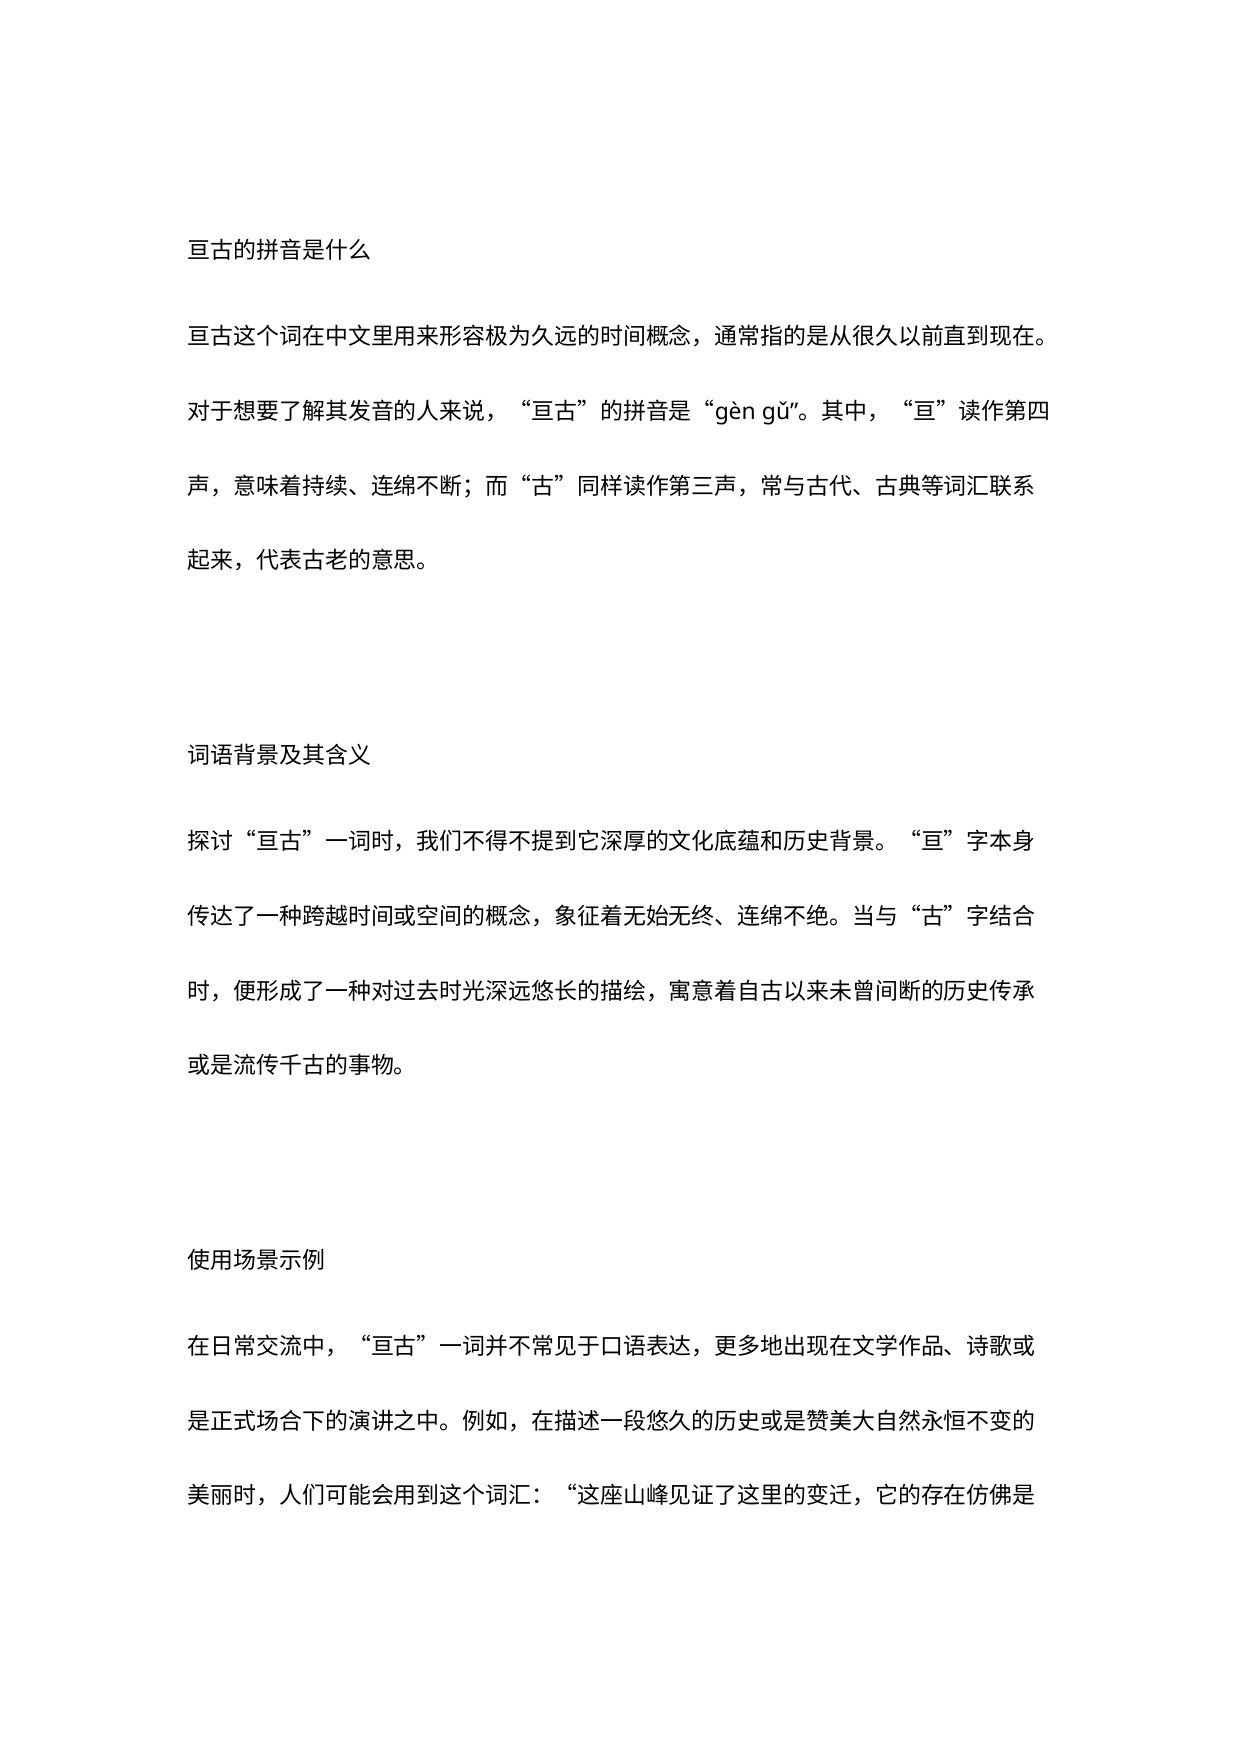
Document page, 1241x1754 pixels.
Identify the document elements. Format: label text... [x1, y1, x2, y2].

text 探讨“亘古”一词时，我们不得不提到它深厚的文化底蕴和历史背景。“亘”字本身传达了一种跨越时间或空间的概念，象征着无始无终、连绵不绝。当与“古”字结合时，便形成了一种对过去时光深远悠长的描绘，寓意着自古以来未曾间断的历史传承或是流传千古的事物。 [187, 807, 1053, 1096]
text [187, 1312, 1053, 1527]
text 亘古这个词在中文里用来形容极为久远的时间概念，通常指的是从很久以前直到现在。对于想要了解其发音的人来说，“亘古”的拼音是“gèn gǔ”。其中，“亘”读作第四声，意味着持续、连绵不断；而“古”同样读作第三声，常与古代、古典等词汇联系起来，代表古老的意思。 [187, 302, 1053, 591]
text 亘古的拼音是什么 [187, 216, 1053, 281]
text 词语背景及其含义 [187, 721, 1053, 786]
text 使用场景示例 [187, 1226, 1053, 1291]
